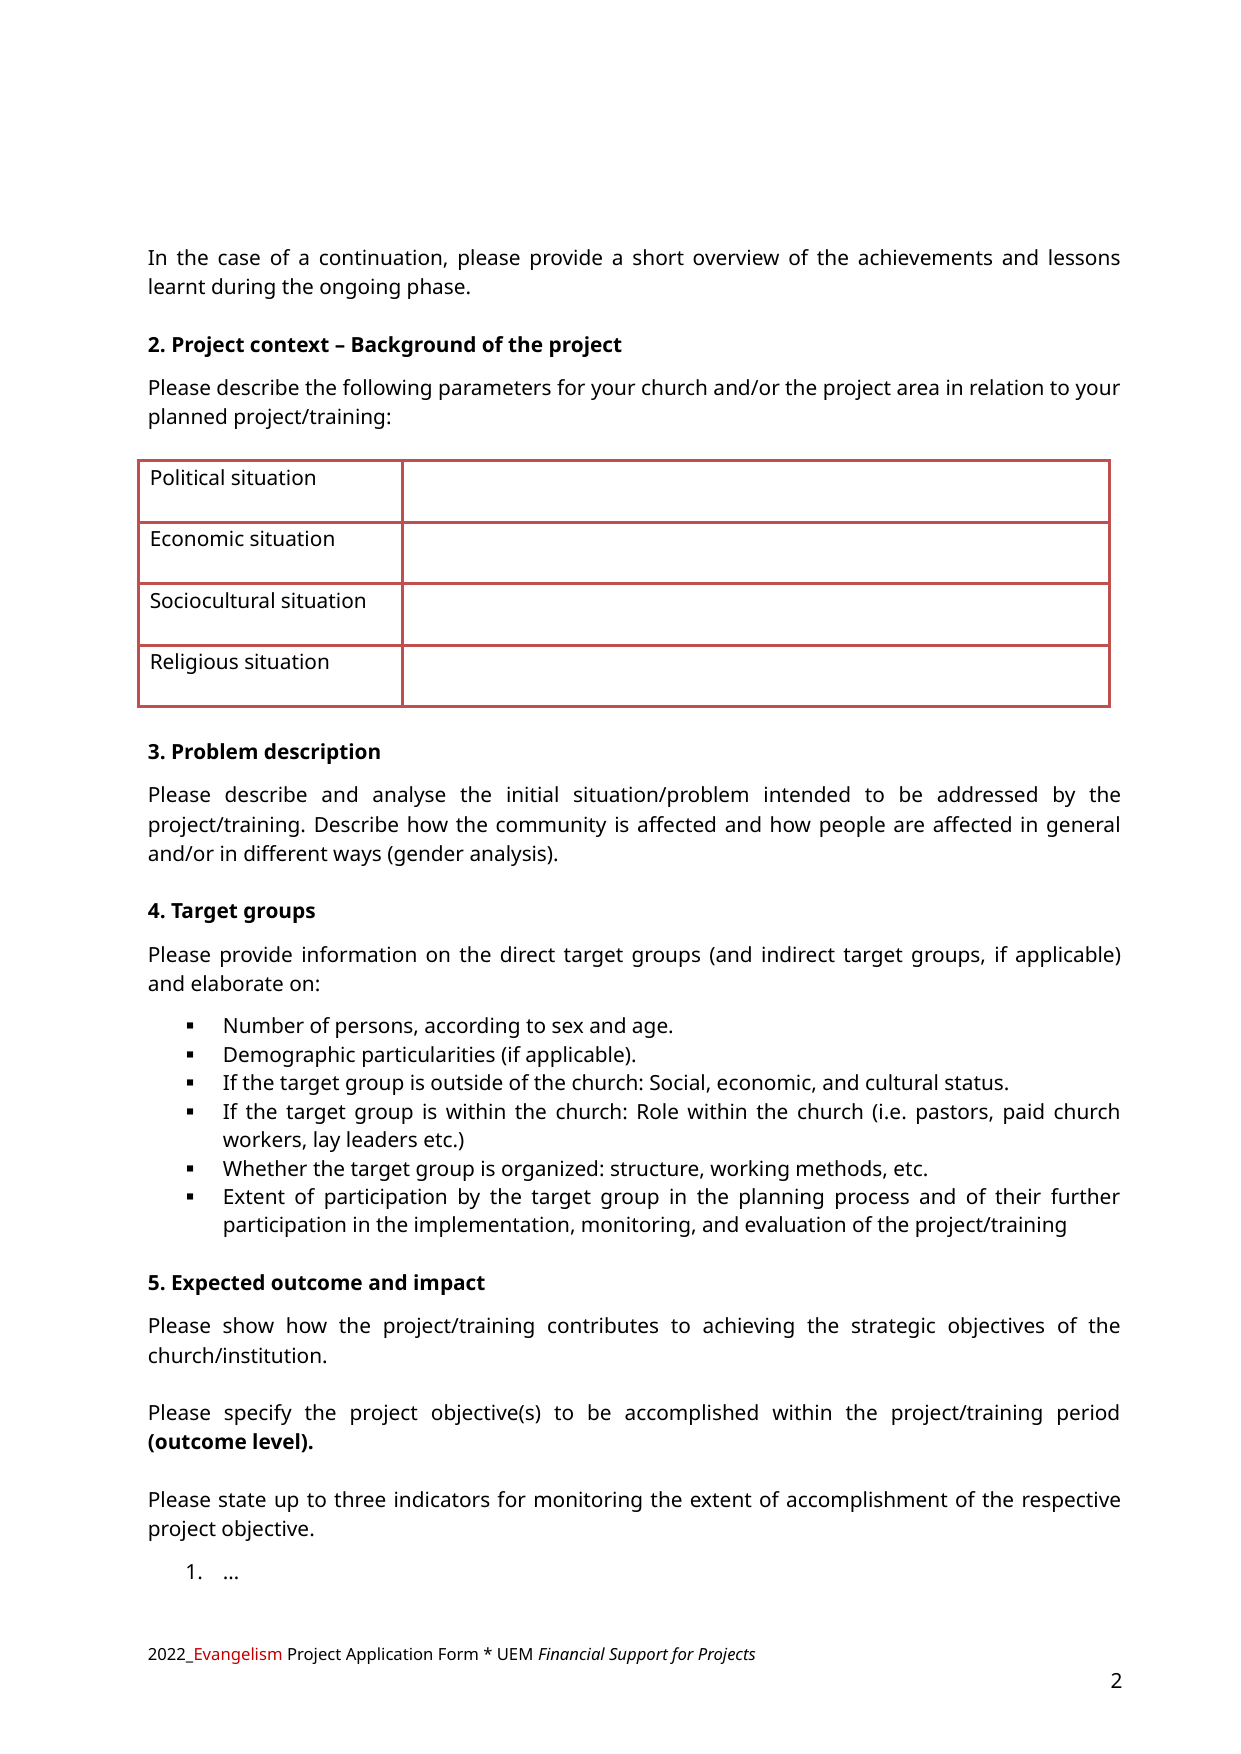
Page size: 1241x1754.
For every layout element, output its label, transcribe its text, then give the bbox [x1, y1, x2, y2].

list Whether the target group is organized: structure, working methods, etc. [185, 1154, 1122, 1182]
table_header Political situation [140, 462, 401, 521]
text Please show how the project/training contributes to achieving the strategic objectives of the church/institution. [148, 1311, 1122, 1369]
list … [185, 1557, 1122, 1585]
text 4. Target groups [148, 896, 1122, 925]
table_cell [404, 647, 1108, 705]
table_cell Sociocultural situation [140, 585, 401, 643]
text Please provide information on the direct target groups (and indirect target groups, if applicable) and elaborate on: [148, 939, 1122, 997]
text Please state up to three indicators for monitoring the extent of accomplishment of the respective project objective. [148, 1484, 1122, 1543]
text 5. Expected outcome and impact [148, 1267, 1122, 1297]
table_header [404, 462, 1108, 521]
text Please describe the following parameters for your church and/or the project area in relation to your planned project/training: [148, 372, 1122, 431]
list Extent of participation by the target group in the planning process and of their further participation in the implementation, monitoring, and evaluation of the project/training [185, 1182, 1122, 1239]
list If the target group is outside of the church: Social, economic, and cultural status. [185, 1068, 1122, 1097]
text 3. Problem description [148, 736, 1122, 766]
text 2. Project context – Background of the project [148, 329, 1122, 358]
list If the target group is within the church: Role within the church (i.e. pastors, paid church workers, lay leaders etc.) [185, 1097, 1122, 1154]
table_cell Economic situation [140, 524, 401, 582]
table_cell Religious situation [140, 647, 401, 705]
table_cell [404, 524, 1108, 582]
text In the case of a continuation, please provide a short overview of the achievements and lessons learnt during the ongoing phase. [148, 242, 1122, 301]
list Number of persons, according to sex and age. [185, 1012, 1122, 1040]
text Please describe and analyse the initial situation/problem intended to be addressed by the project/training. Describe how the community is affected and how people are affected in general and/or in different ways (gender analysis). [148, 780, 1122, 867]
table_cell [404, 585, 1108, 643]
text Please specify the project objective(s) to be accomplished within the project/training period (outcome level). [148, 1398, 1122, 1456]
list Demographic particularities (if applicable). [185, 1040, 1122, 1068]
